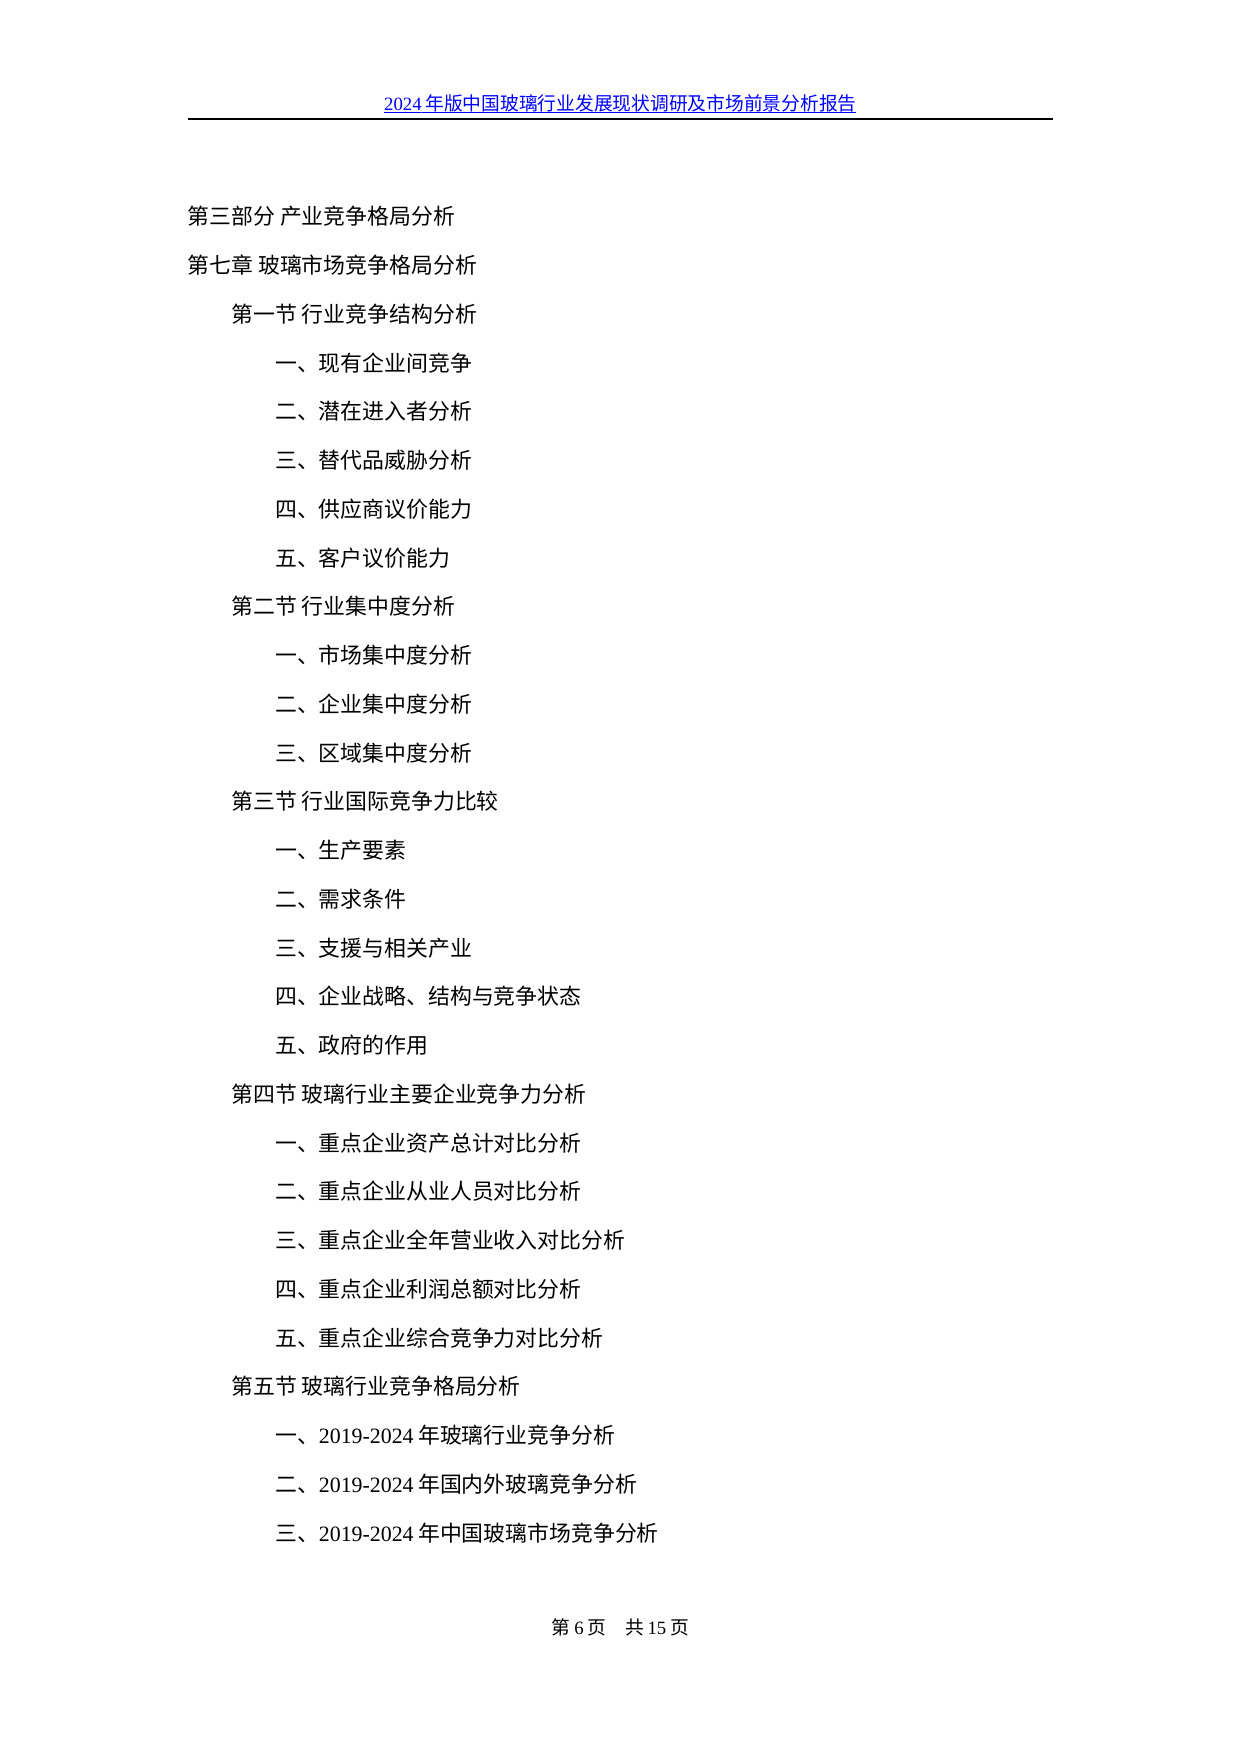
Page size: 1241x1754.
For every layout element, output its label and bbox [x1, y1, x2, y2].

text [187, 150, 1053, 1548]
